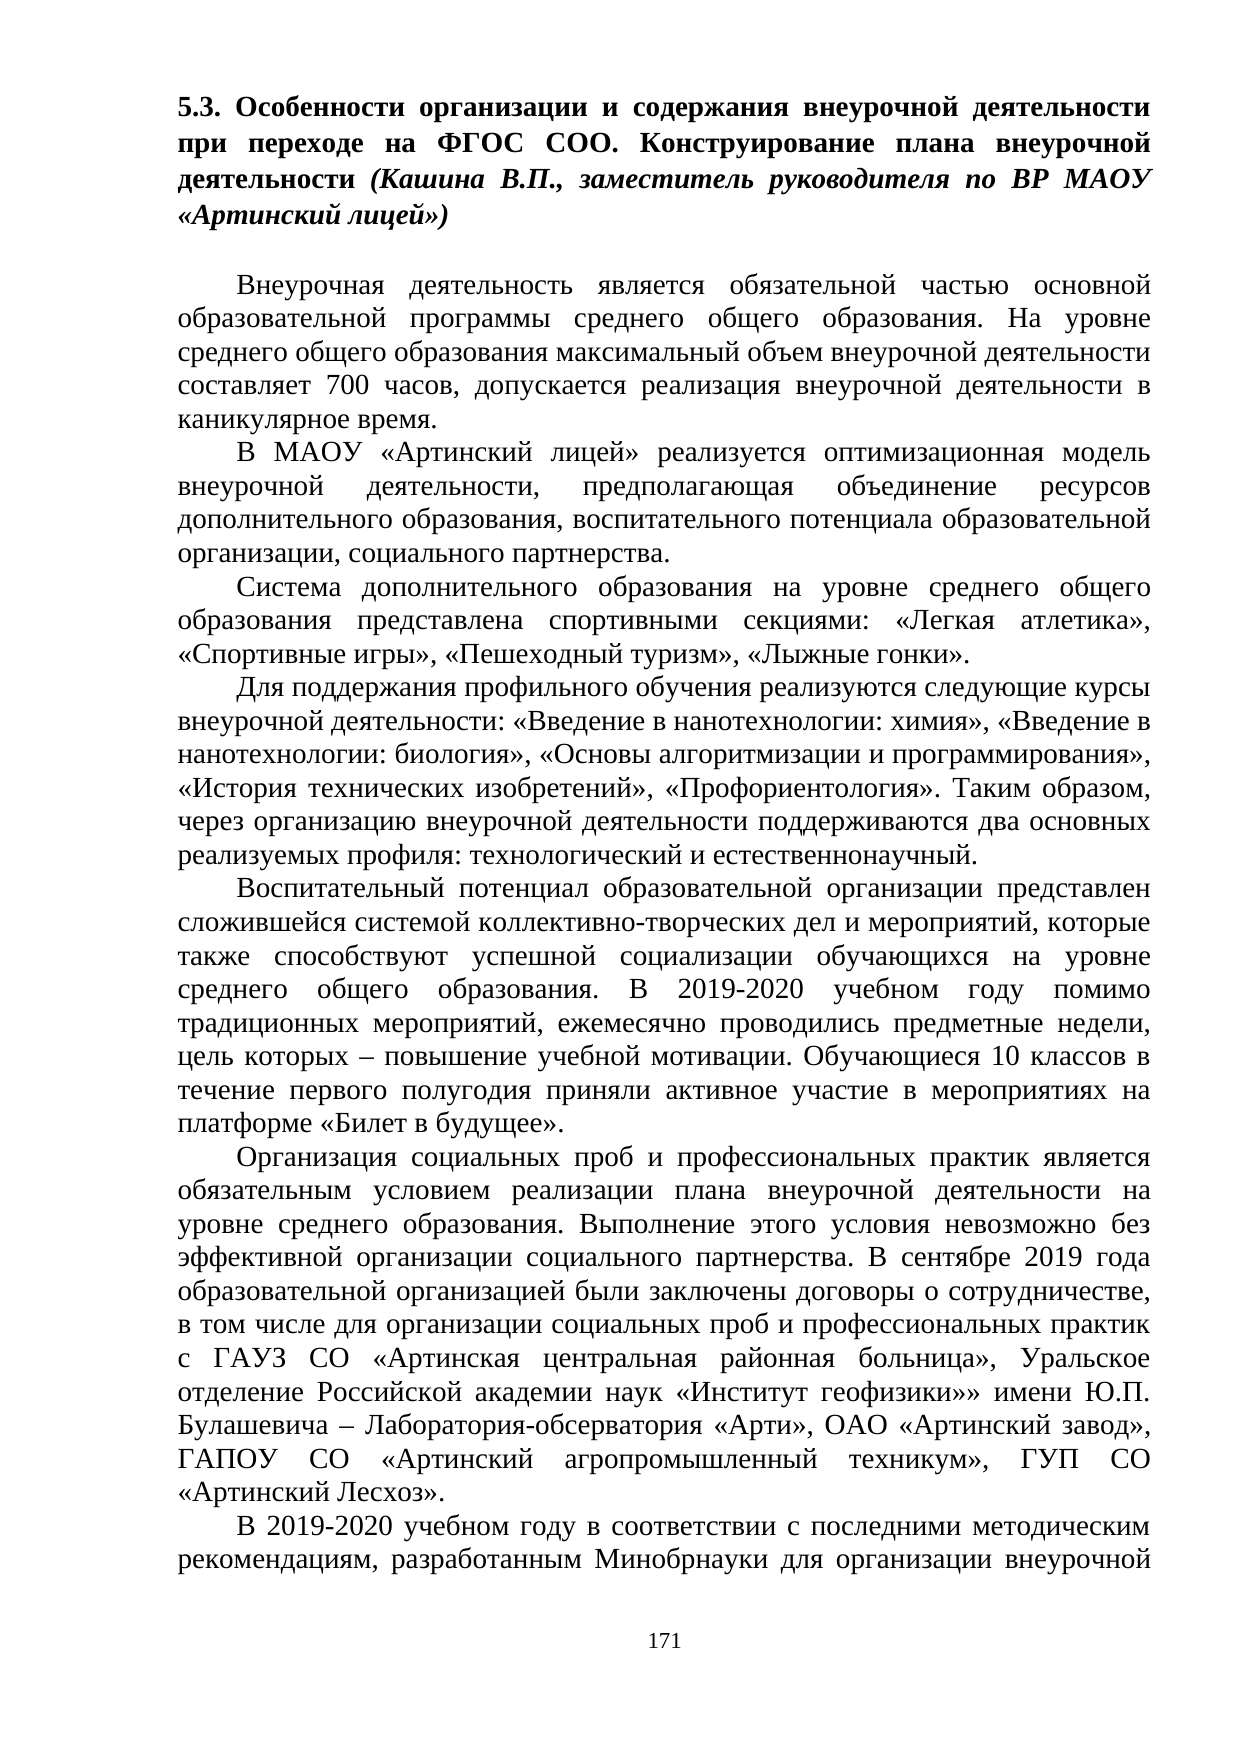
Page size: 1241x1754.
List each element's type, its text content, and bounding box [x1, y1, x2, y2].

text Организация социальных проб и профессиональных практик является обязательным условием реализации плана внеурочной деятельности на уровне среднего образования. Выполнение этого условия невозможно без эффективной организации социального партнерства. В сентябре 2019 года образовательной организацией были заключены договоры о сотрудничестве, в том числе для организации социальных проб и профессиональных практик с ГАУЗ СО «Артинская центральная районная больница», Уральское отделение Российской академии наук «Институт геофизики»» имени Ю.П. Булашевича – Лаборатория-обсерватория «Арти», ОАО «Артинский завод», ГАПОУ СО «Артинский агропромышленный техникум», ГУП СО «Артинский Лесхоз». [177, 1139, 1152, 1508]
text Внеурочная деятельность является обязательной частью основной образовательной программы среднего общего образования. На уровне среднего общего образования максимальный объем внеурочной деятельности составляет 700 часов, допускается реализация внеурочной деятельности в каникулярное время. [177, 267, 1152, 434]
subtitle 5.3. Особенности организации и содержания внеурочной деятельности при переходе на ФГОС СОО. Конструирование плана внеурочной деятельности (Кашина В.П., заместитель руководителя по ВР МАОУ «Артинский лицей») [177, 89, 1152, 231]
text Система дополнительного образования на уровне среднего общего образования представлена спортивными секциями: «Легкая атлетика», «Спортивные игры», «Пешеходный туризм», «Лыжные гонки». [177, 569, 1152, 669]
text Для поддержания профильного обучения реализуются следующие курсы внеурочной деятельности: «Введение в нанотехнологии: химия», «Введение в нанотехнологии: биология», «Основы алгоритмизации и программирования», «История технических изобретений», «Профориентология». Таким образом, через организацию внеурочной деятельности поддерживаются два основных реализуемых профиля: технологический и естественнонаучный. [177, 669, 1152, 871]
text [177, 1508, 1152, 1575]
text Воспитательный потенциал образовательной организации представлен сложившейся системой коллективно-творческих дел и мероприятий, которые также способствуют успешной социализации обучающихся на уровне среднего общего образования. В 2019-2020 учебном году помимо традиционных мероприятий, ежемесячно проводились предметные недели, цель которых – повышение учебной мотивации. Обучающиеся 10 классов в течение первого полугодия приняли активное участие в мероприятиях на платформе «Билет в будущее». [177, 871, 1152, 1139]
text В МАОУ «Артинский лицей» реализуется оптимизационная модель внеурочной деятельности, предполагающая объединение ресурсов дополнительного образования, воспитательного потенциала образовательной организации, социального партнерства. [177, 434, 1152, 569]
